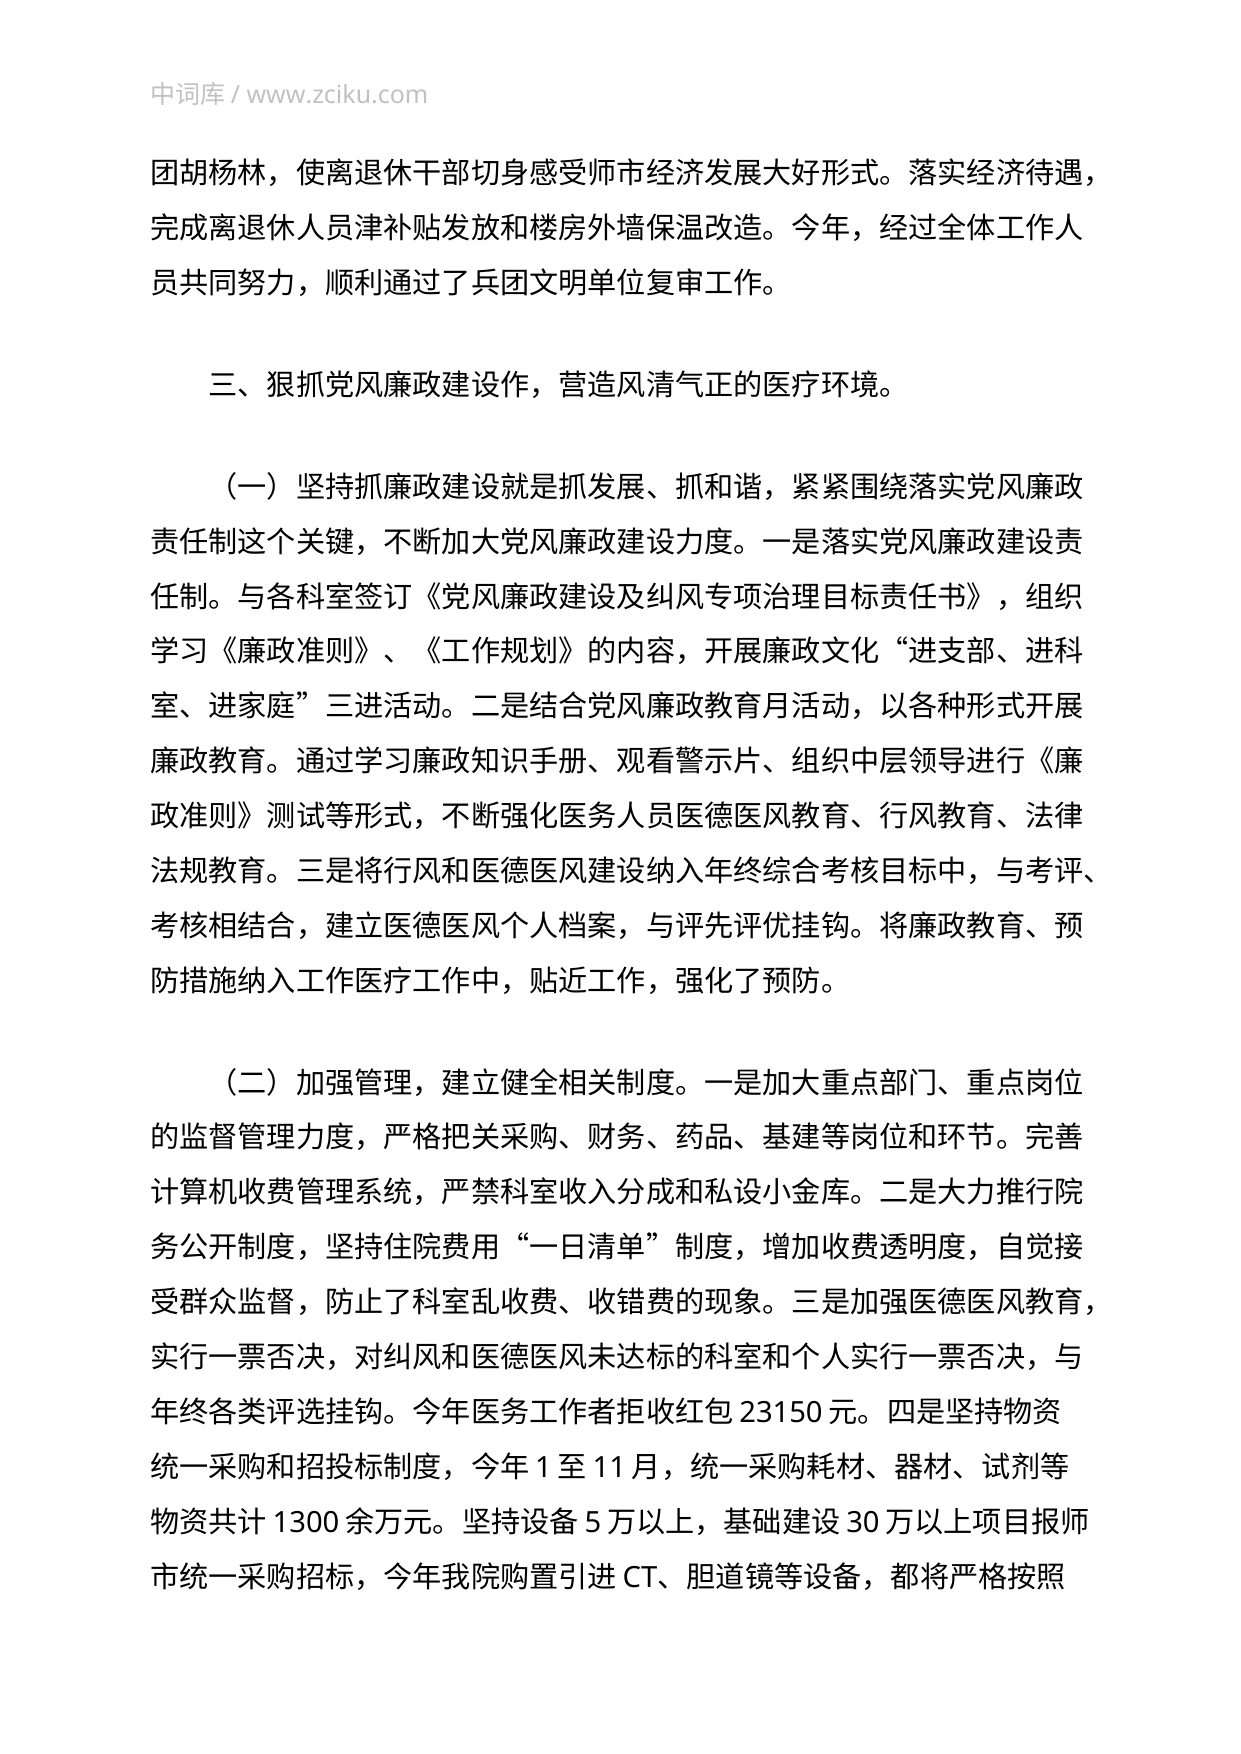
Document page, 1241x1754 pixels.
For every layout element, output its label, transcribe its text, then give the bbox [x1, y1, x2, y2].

text （一）坚持抓廉政建设就是抓发展、抓和谐，紧紧围绕落实党风廉政责任制这个关键，不断加大党风廉政建设力度。一是落实党风廉政建设责任制。与各科室签订《党风廉政建设及纠风专项治理目标责任书》，组织学习《廉政准则》、《工作规划》的内容，开展廉政文化“进支部、进科室、进家庭”三进活动。二是结合党风廉政教育月活动，以各种形式开展廉政教育。通过学习廉政知识手册、观看警示片、组织中层领导进行《廉政准则》测试等形式，不断强化医务人员医德医风教育、行风教育、法律法规教育。三是将行风和医德医风建设纳入年终综合考核目标中，与考评、考核相结合，建立医德医风个人档案，与评先评优挂钩。将廉政教育、预防措施纳入工作医疗工作中，贴近工作，强化了预防。 [150, 463, 1090, 1000]
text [150, 1059, 1090, 1596]
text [150, 150, 1090, 302]
text 三、狠抓党风廉政建设作，营造风清气正的医疗环境。 [150, 362, 1090, 404]
